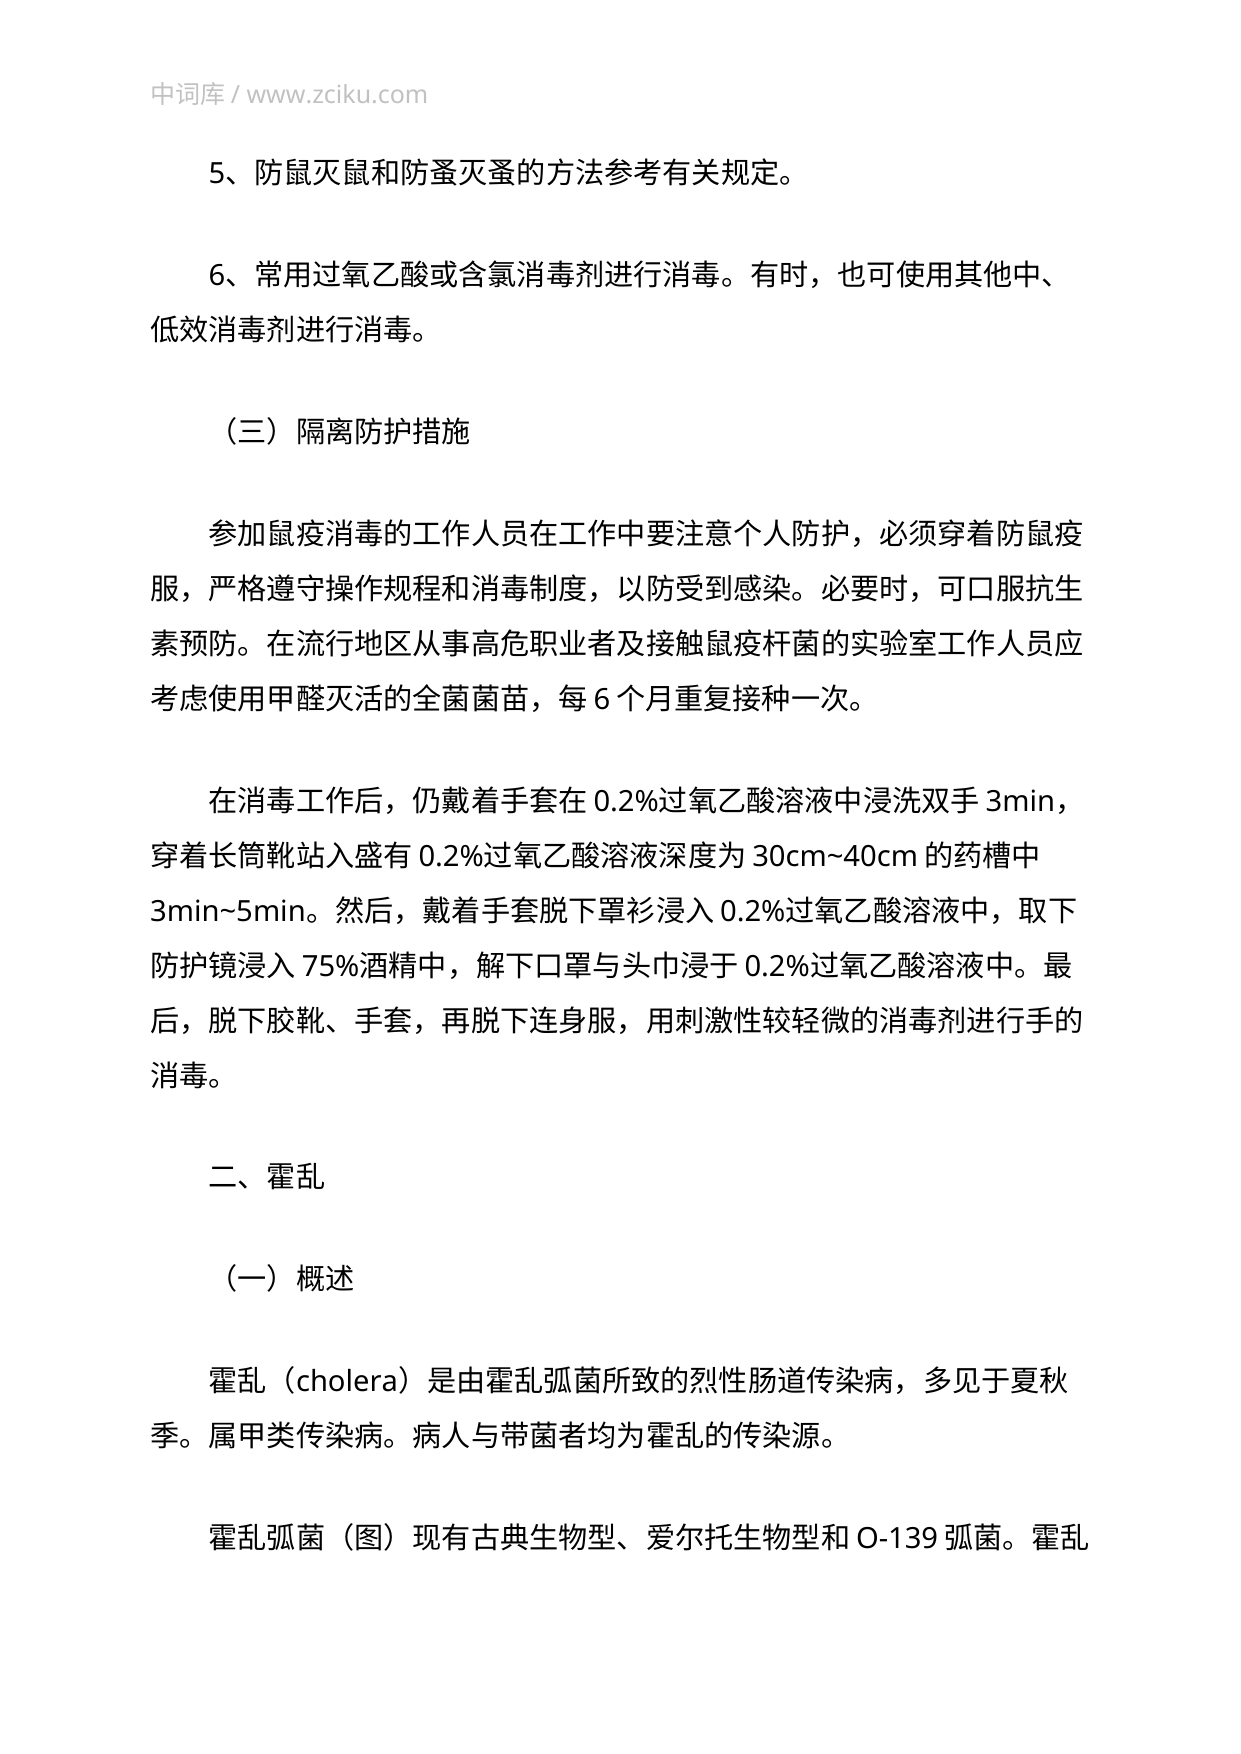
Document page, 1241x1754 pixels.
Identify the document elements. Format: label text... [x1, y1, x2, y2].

text 参加鼠疫消毒的工作人员在工作中要注意个人防护，必须穿着防鼠疫服，严格遵守操作规程和消毒制度，以防受到感染。必要时，可口服抗生素预防。在流行地区从事高危职业者及接触鼠疫杆菌的实验室工作人员应考虑使用甲醛灭活的全菌菌苗，每6个月重复接种一次。 [150, 511, 1090, 718]
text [150, 1514, 1090, 1557]
text （一）概述 [150, 1256, 1090, 1298]
text 5、防鼠灭鼠和防蚤灭蚤的方法参考有关规定。 [150, 150, 1090, 192]
text 在消毒工作后，仍戴着手套在0.2%过氧乙酸溶液中浸洗双手3min，穿着长筒靴站入盛有0.2%过氧乙酸溶液深度为30cm~40cm的药槽中3min~5min。然后，戴着手套脱下罩衫浸入0.2%过氧乙酸溶液中，取下防护镜浸入75%酒精中，解下口罩与头巾浸于0.2%过氧乙酸溶液中。最后，脱下胶靴、手套，再脱下连身服，用刺激性较轻微的消毒剂进行手的消毒。 [150, 777, 1090, 1094]
text 6、常用过氧乙酸或含氯消毒剂进行消毒。有时，也可使用其他中、低效消毒剂进行消毒。 [150, 252, 1090, 349]
text 霍乱（cholera）是由霍乱弧菌所致的烈性肠道传染病，多见于夏秋季。属甲类传染病。病人与带菌者均为霍乱的传染源。 [150, 1357, 1090, 1455]
text （三）隔离防护措施 [150, 409, 1090, 451]
text 二、霍乱 [150, 1154, 1090, 1196]
